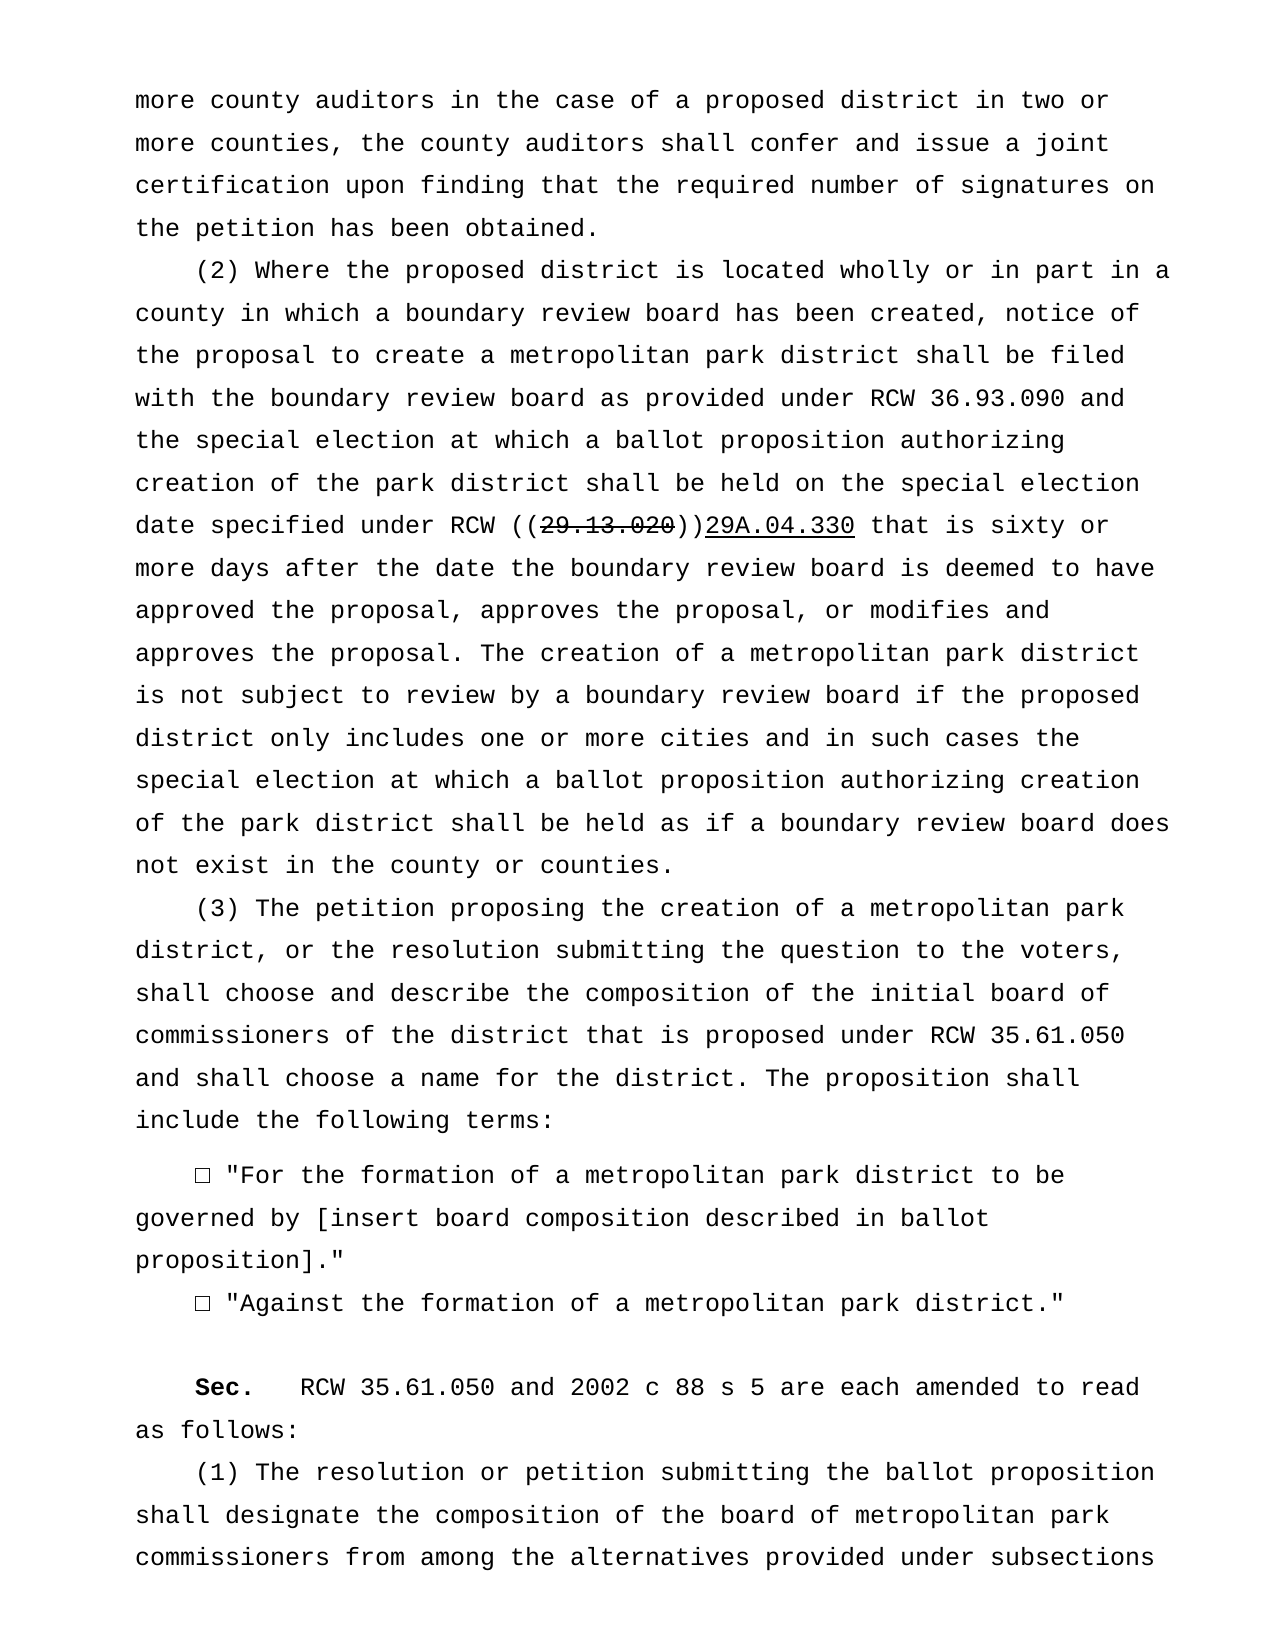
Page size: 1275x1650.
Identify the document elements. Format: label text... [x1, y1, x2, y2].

text □ "Against the formation of a metropolitan park district." [135, 1277, 1170, 1320]
text Sec. RCW 35.61.050 and 2002 c 88 s 5 are each amended to read as follows: [135, 1362, 1170, 1447]
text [135, 75, 1170, 245]
text (2) Where the proposed district is located wholly or in part in a county in which a boundary review board has been created, notice of the proposal to create a metropolitan park district shall be filed with the boundary review board as provided under RCW 36.93.090 and the special election at which a ballot proposition authorizing creation of the park district shall be held on the special election date specified under RCW ((29.13.020))29A.04.330 that is sixty or more days after the date the boundary review board is deemed to have approved the proposal, approves the proposal, or modifies and approves the proposal. The creation of a metropolitan park district is not subject to review by a boundary review board if the proposed district only includes one or more cities and in such cases the special election at which a ballot proposition authorizing creation of the park district shall be held as if a boundary review board does not exist in the county or counties. [135, 245, 1170, 882]
text (3) The petition proposing the creation of a metropolitan park district, or the resolution submitting the question to the voters, shall choose and describe the composition of the initial board of commissioners of the district that is proposed under RCW 35.61.050 and shall choose a name for the district. The proposition shall include the following terms: [135, 882, 1170, 1137]
text □ "For the formation of a metropolitan park district to be governed by [insert board composition described in ballot proposition]." [135, 1150, 1170, 1277]
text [135, 1447, 1170, 1574]
